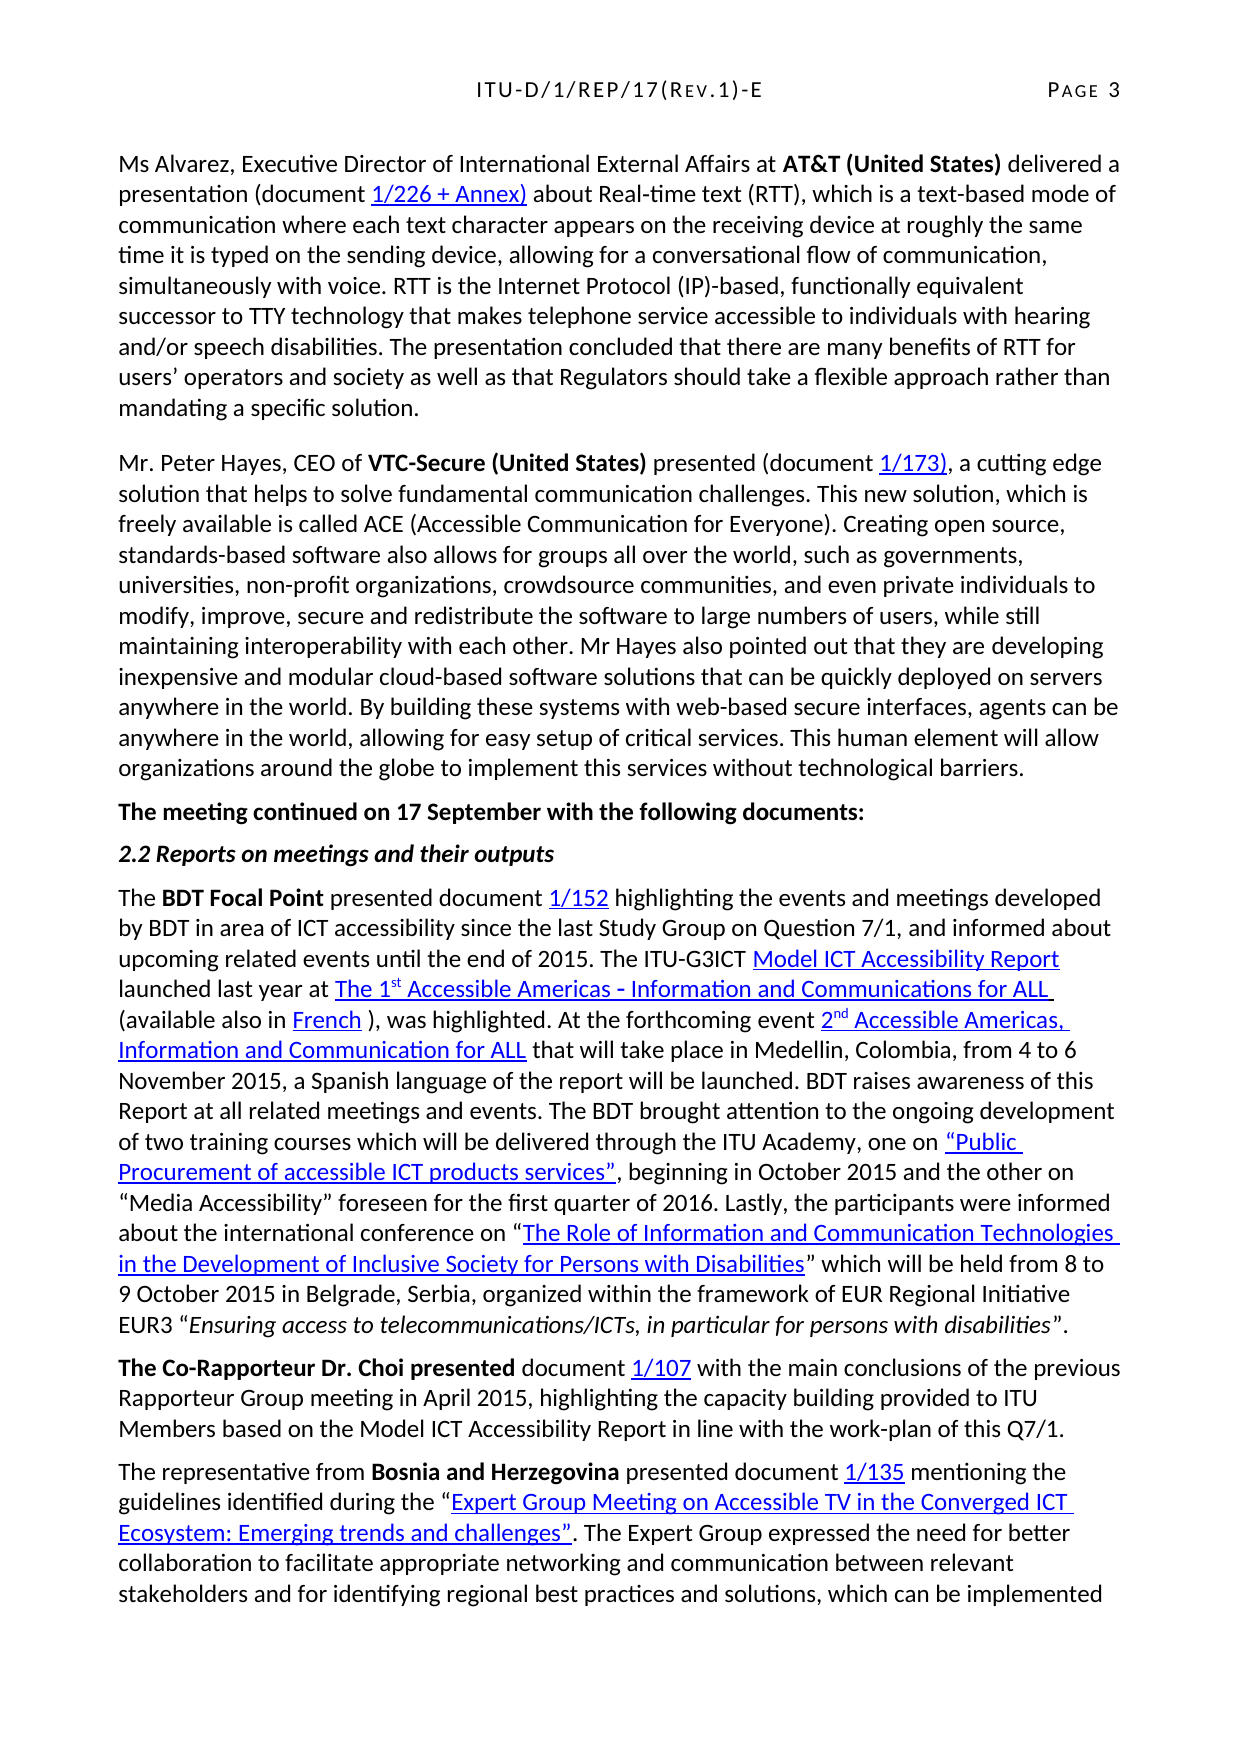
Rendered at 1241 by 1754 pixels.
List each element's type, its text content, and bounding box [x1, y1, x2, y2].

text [118, 1456, 1122, 1609]
text Mr. Peter Hayes, CEO of VTC-Secure (United States) presented (document 1/173), a cutting edge solution that helps to solve fundamental communication challenges. This new solution, which is freely available is called ACE (Accessible Communication for Everyone). Creating open source, standards-based software also allows for groups all over the world, such as governments, universities, non-profit organizations, crowdsource communities, and even private individuals to modify, improve, secure and redistribute the software to large numbers of users, while still maintaining interoperability with each other. Mr Hayes also pointed out that they are developing inexpensive and modular cloud-based software solutions that can be quickly deployed on servers anywhere in the world. By building these systems with web-based secure interfaces, agents can be anywhere in the world, allowing for easy setup of critical services. This human element will allow organizations around the globe to implement this services without technological barriers. [118, 447, 1122, 783]
text The meeting continued on 17 September with the following documents: [118, 796, 1122, 826]
list Reports on meetings and their outputs [118, 839, 1122, 869]
text The BDT Focal Point presented document 1/152 highlighting the events and meetings developed by BDT in area of ICT accessibility since the last Study Group on Question 7/1, and informed about upcoming related events until the end of 2015. The ITU-G3ICT Model ICT Accessibility Report launched last year at The 1st Accessible Americas Information and Communications for ALL (available also in French ), was highlighted. At the forthcoming event 2nd Accessible Americas, Information and Communication for ALL that will take place in Medellin, Colombia, from 4 to 6 November 2015, a Spanish language of the report will be launched. BDT raises awareness of this Report at all related meetings and events. The BDT brought attention to the ongoing development of two training courses which will be delivered through the ITU Academy, one on “Public Procurement of accessible ICT products services”, beginning in October 2015 and the other on “Media Accessibility” foreseen for the first quarter of 2016. Lastly, the participants were informed about the international conference on “The Role of Information and Communication Technologies in the Development of Inclusive Society for Persons with Disabilities” which will be held from 8 to 9 October 2015 in Belgrade, Serbia, organized within the framework of EUR Regional Initiative EUR3 “Ensuring access to telecommunications/ICTs, in particular for persons with disabilities”. [118, 882, 1122, 1339]
text Ms Alvarez, Executive Director of International External Affairs at AT&T (United States) delivered a presentation (document 1/226 + Annex) about Real‐time text (RTT), which is a text-based mode of communication where each text character appears on the receiving device at roughly the same time it is typed on the sending device, allowing for a conversational flow of communication, simultaneously with voice. RTT is the Internet Protocol (IP)-based, functionally equivalent successor to TTY technology that makes telephone service accessible to individuals with hearing and/or speech disabilities. The presentation concluded that there are many benefits of RTT for users’ operators and society as well as that Regulators should take a flexible approach rather than mandating a specific solution. [118, 148, 1122, 422]
text The Co-Rapporteur Dr. Choi presented document 1/107 with the main conclusions of the previous Rapporteur Group meeting in April 2015, highlighting the capacity building provided to ITU Members based on the Model ICT Accessibility Report in line with the work-plan of this Q7/1. [118, 1352, 1122, 1443]
